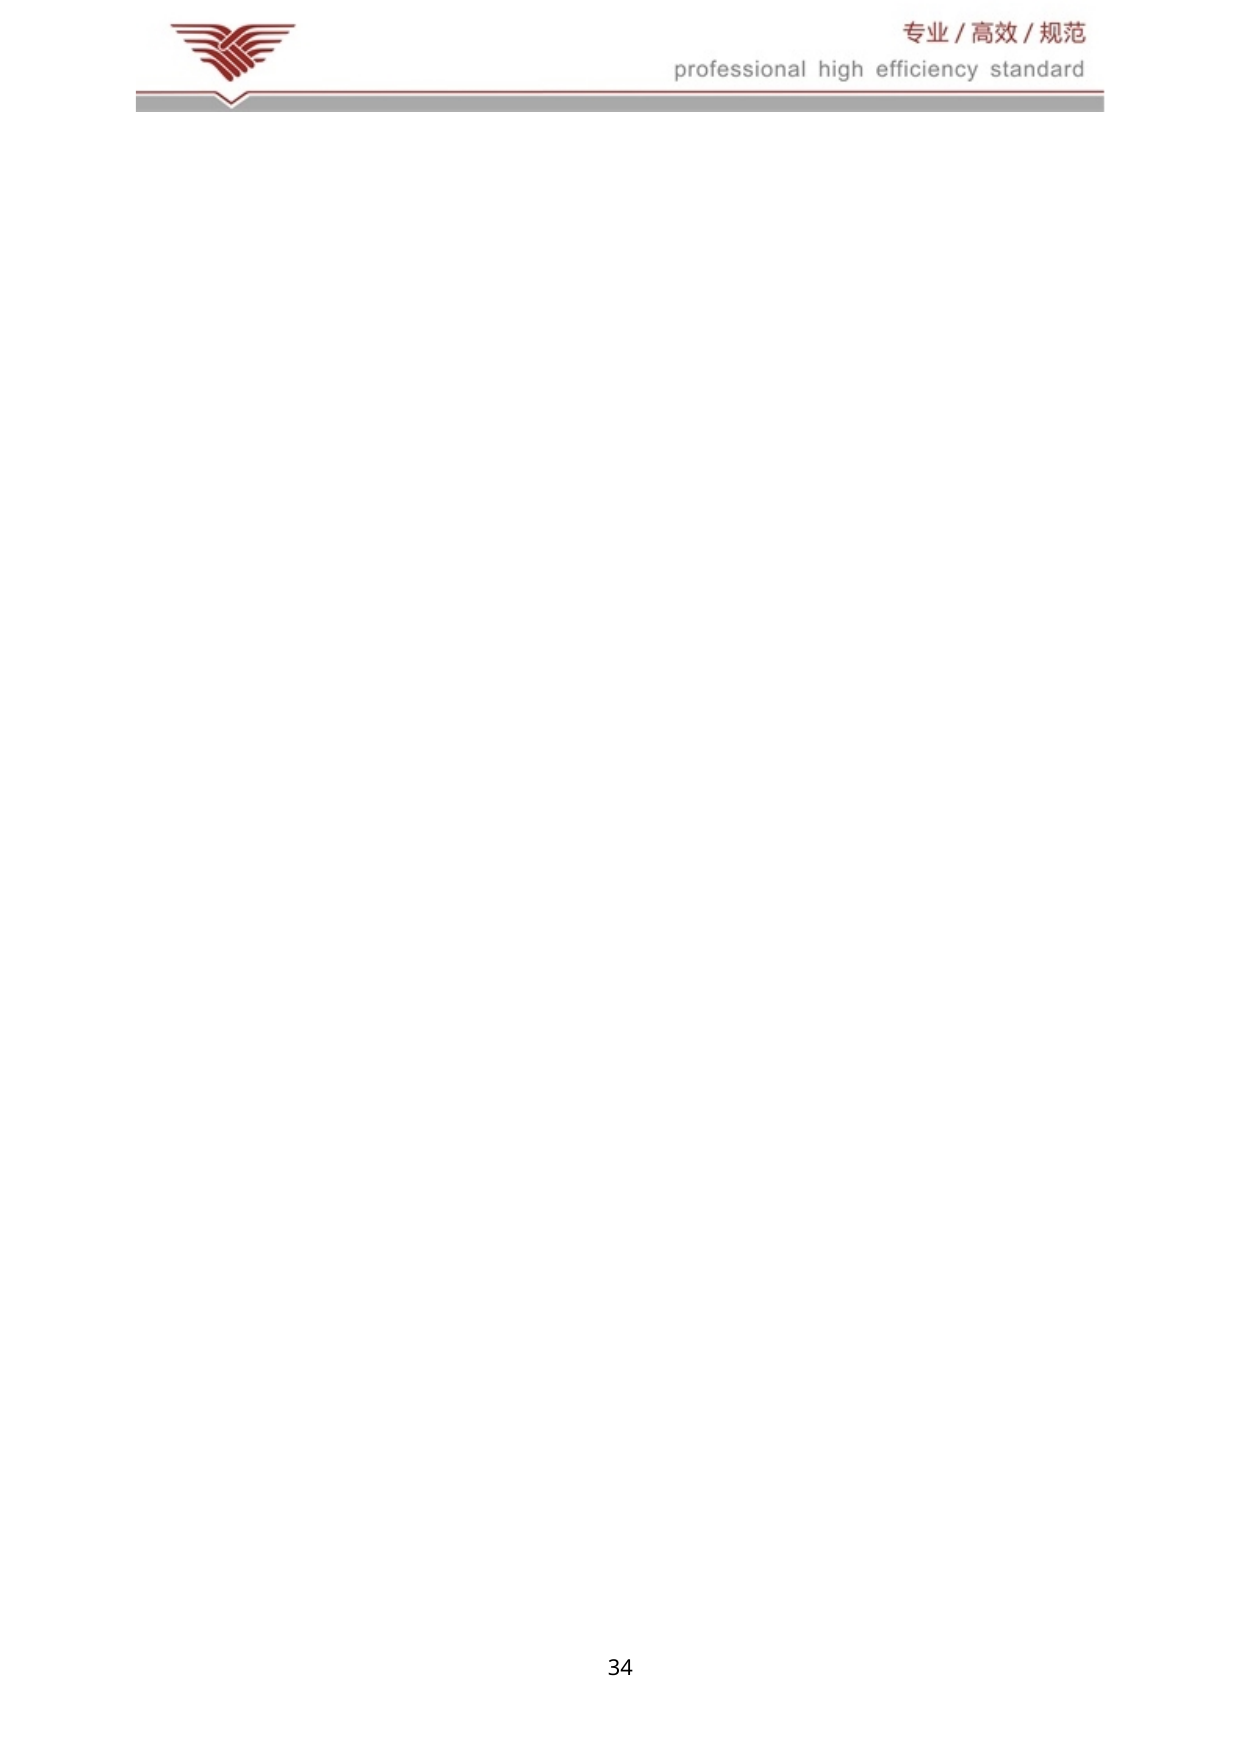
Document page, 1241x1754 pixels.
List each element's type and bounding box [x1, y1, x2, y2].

picture [135, 0, 1105, 112]
